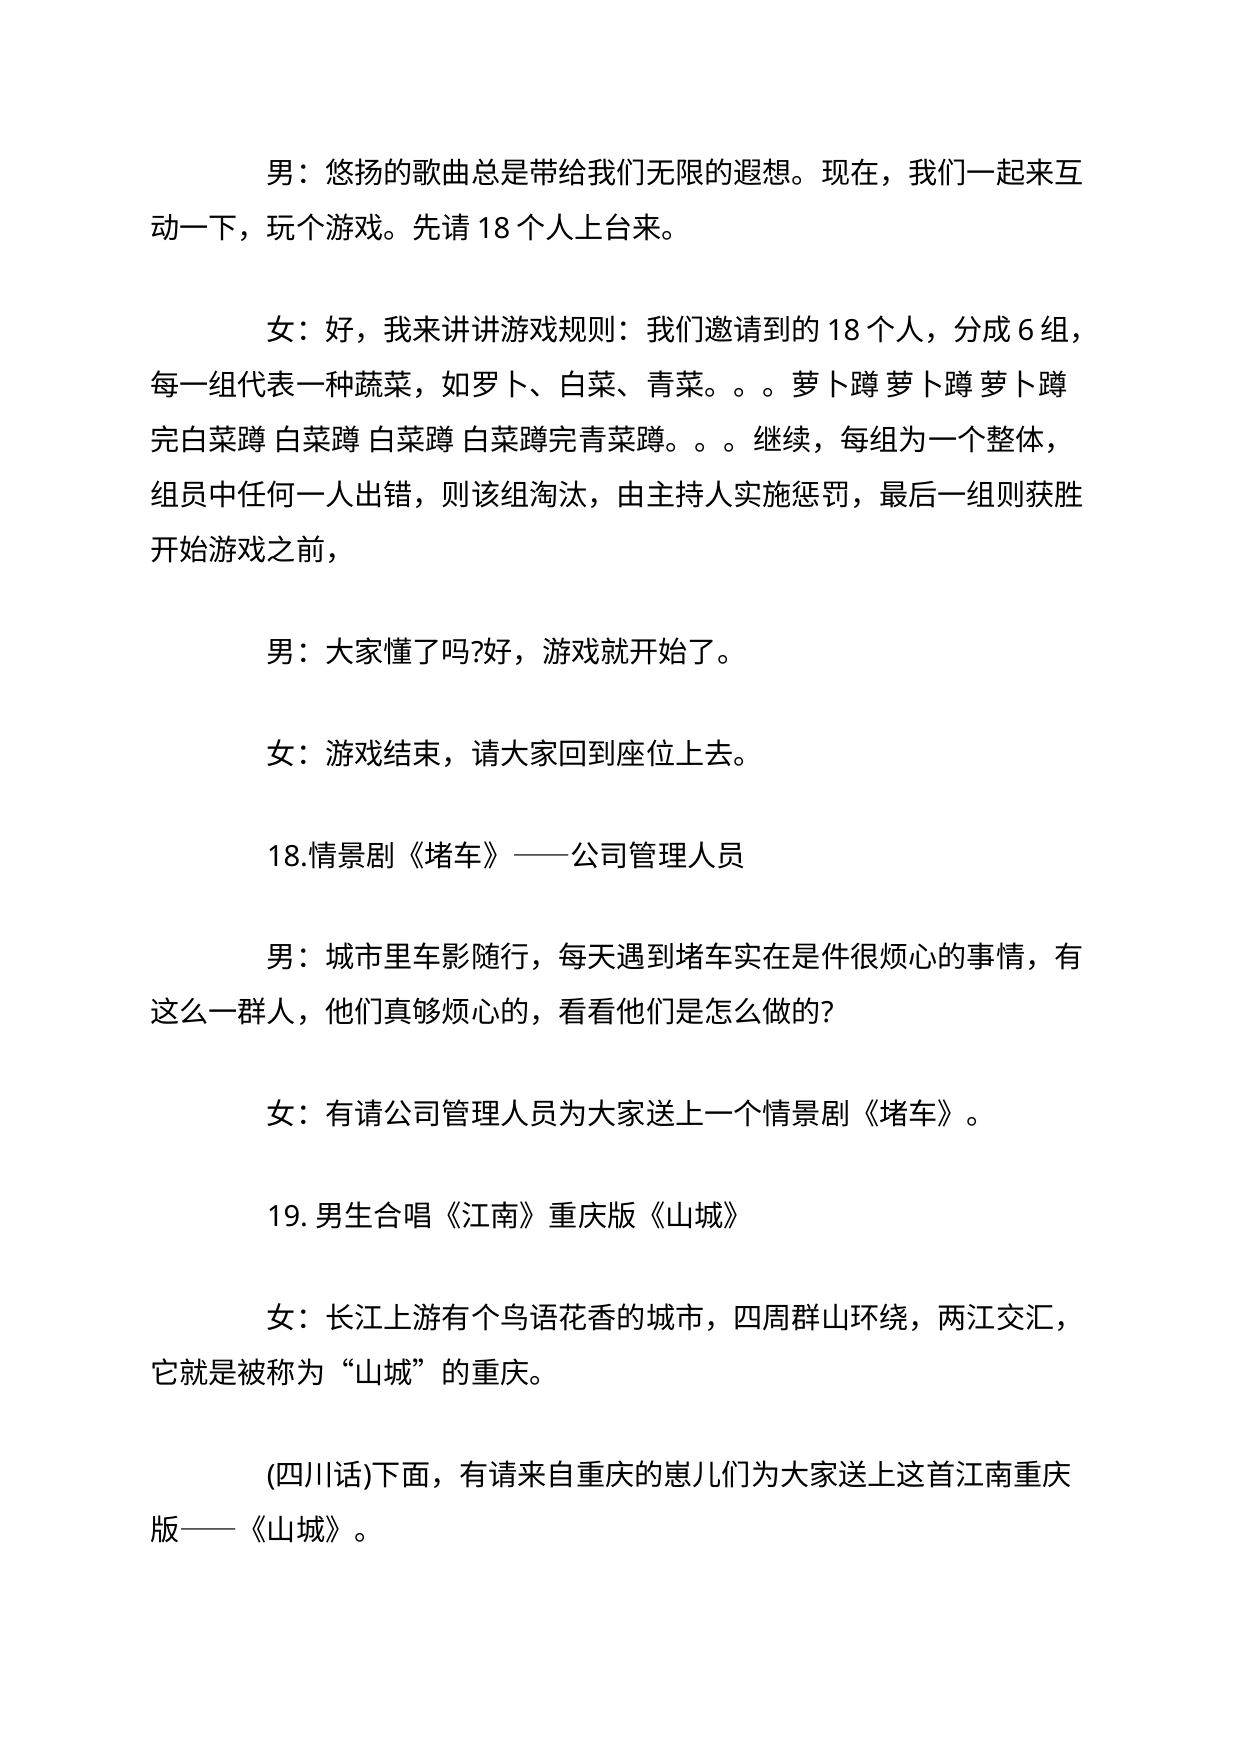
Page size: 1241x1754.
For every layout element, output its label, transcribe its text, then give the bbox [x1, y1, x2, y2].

text 女：有请公司管理人员为大家送上一个情景剧《堵车》。 [150, 1091, 1090, 1133]
text 女：长江上游有个鸟语花香的城市，四周群山环绕，两江交汇，它就是被称为“山城”的重庆。 [150, 1295, 1090, 1392]
text 18.情景剧《堵车》——公司管理人员 [150, 832, 1090, 874]
text 男：大家懂了吗?好，游戏就开始了。 [150, 628, 1090, 671]
text 男：城市里车影随行，每天遇到堵车实在是件很烦心的事情，有这么一群人，他们真够烦心的，看看他们是怎么做的? [150, 934, 1090, 1031]
text 19. 男生合唱《江南》重庆版《山城》 [150, 1193, 1090, 1235]
text 男：悠扬的歌曲总是带给我们无限的遐想。现在，我们一起来互动一下，玩个游戏。先请18个人上台来。 [150, 150, 1090, 247]
text 女：好，我来讲讲游戏规则：我们邀请到的18个人，分成6组，每一组代表一种蔬菜，如罗卜、白菜、青菜。。。萝卜蹲 萝卜蹲 萝卜蹲完白菜蹲 白菜蹲 白菜蹲 白菜蹲完青菜蹲。。。继续，每组为一个整体，组员中任何一人出错，则该组淘汰，由主持人实施惩罚，最后一组则获胜开始游戏之前， [150, 307, 1090, 569]
text (四川话)下面，有请来自重庆的崽儿们为大家送上这首江南重庆版——《山城》。 [150, 1451, 1090, 1549]
text 女：游戏结束，请大家回到座位上去。 [150, 730, 1090, 773]
